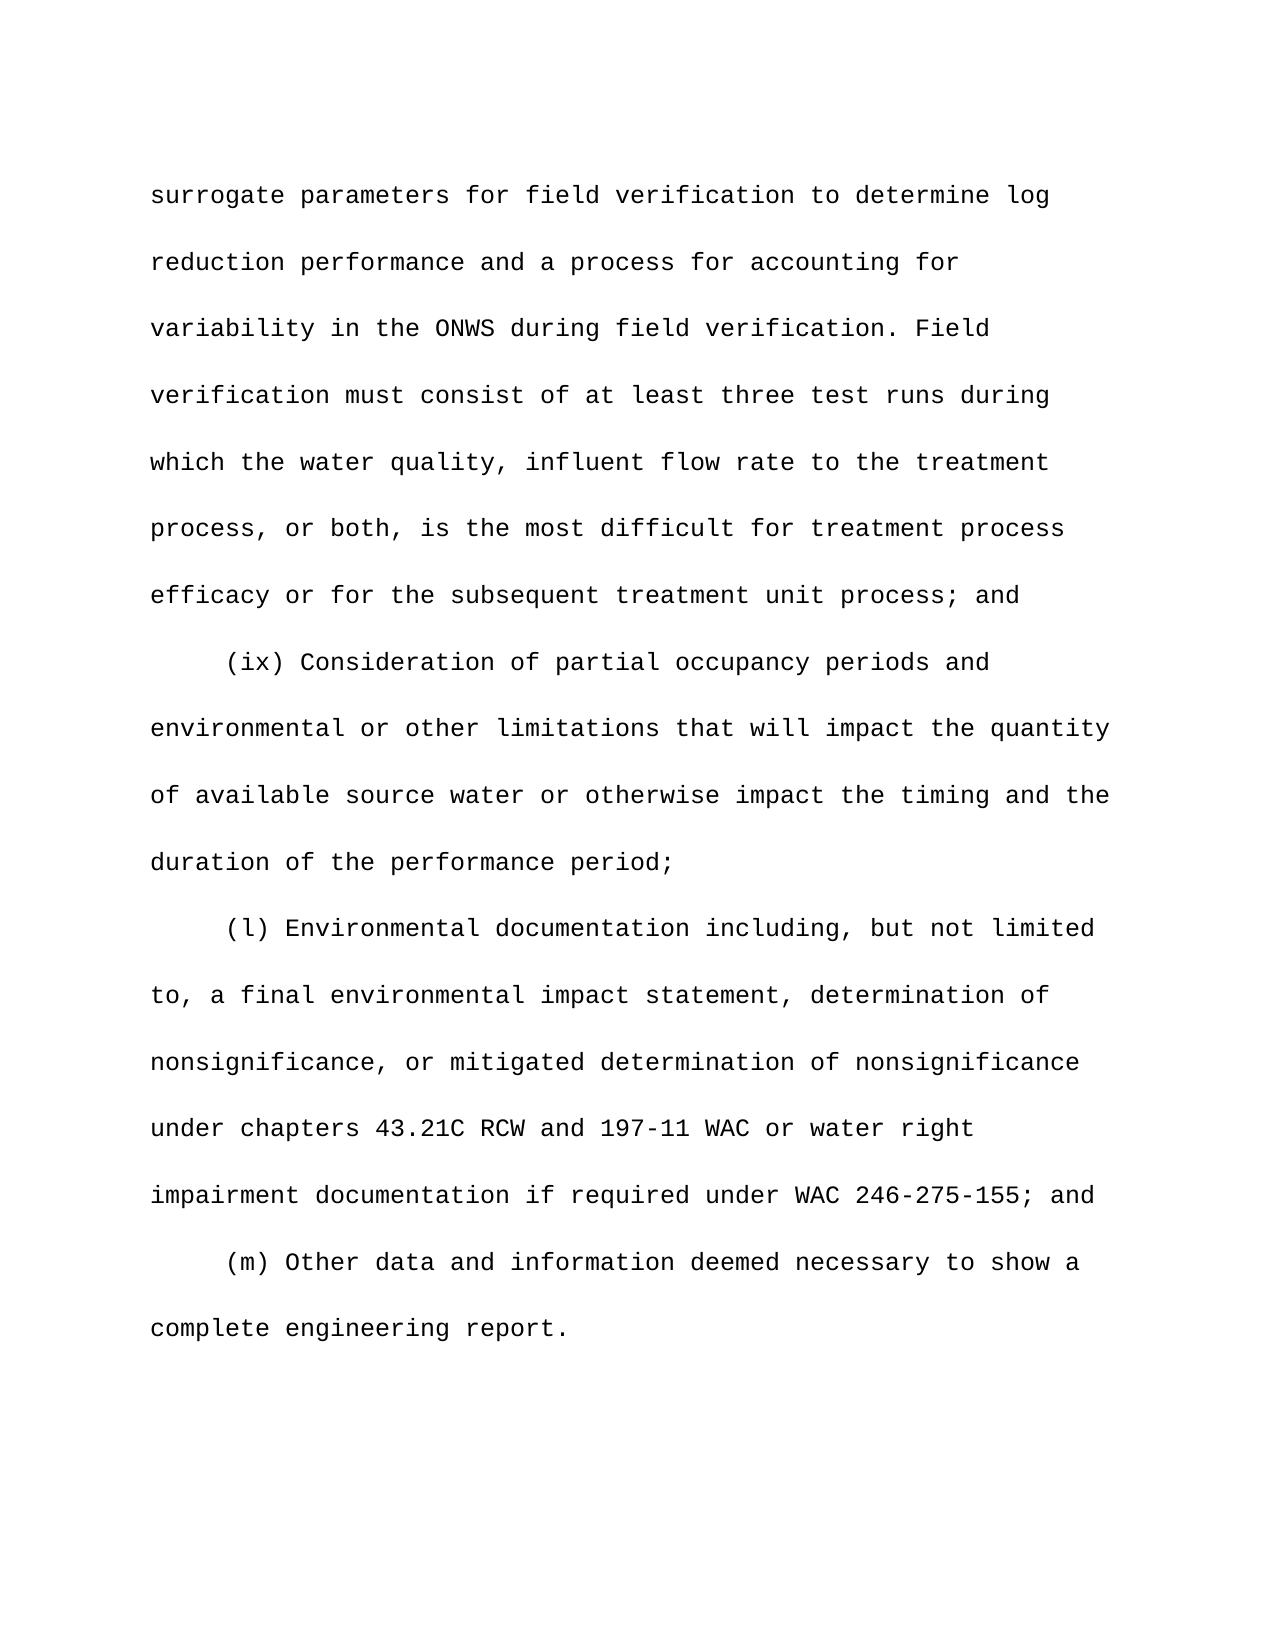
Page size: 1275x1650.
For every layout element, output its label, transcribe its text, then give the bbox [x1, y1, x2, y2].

text (l) Environmental documentation including, but not limited to, a final environmental impact statement, determination of nonsignificance, or mitigated determination of nonsignificance under chapters 43.21C RCW and 197-11 WAC or water right impairment documentation if required under WAC 246-275-155; and [150, 883, 1125, 1217]
text (m) Other data and information deemed necessary to show a complete engineering report. [150, 1217, 1125, 1350]
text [150, 150, 1125, 617]
text (ix) Consideration of partial occupancy periods and environmental or other limitations that will impact the quantity of available source water or otherwise impact the timing and the duration of the performance period; [150, 617, 1125, 883]
